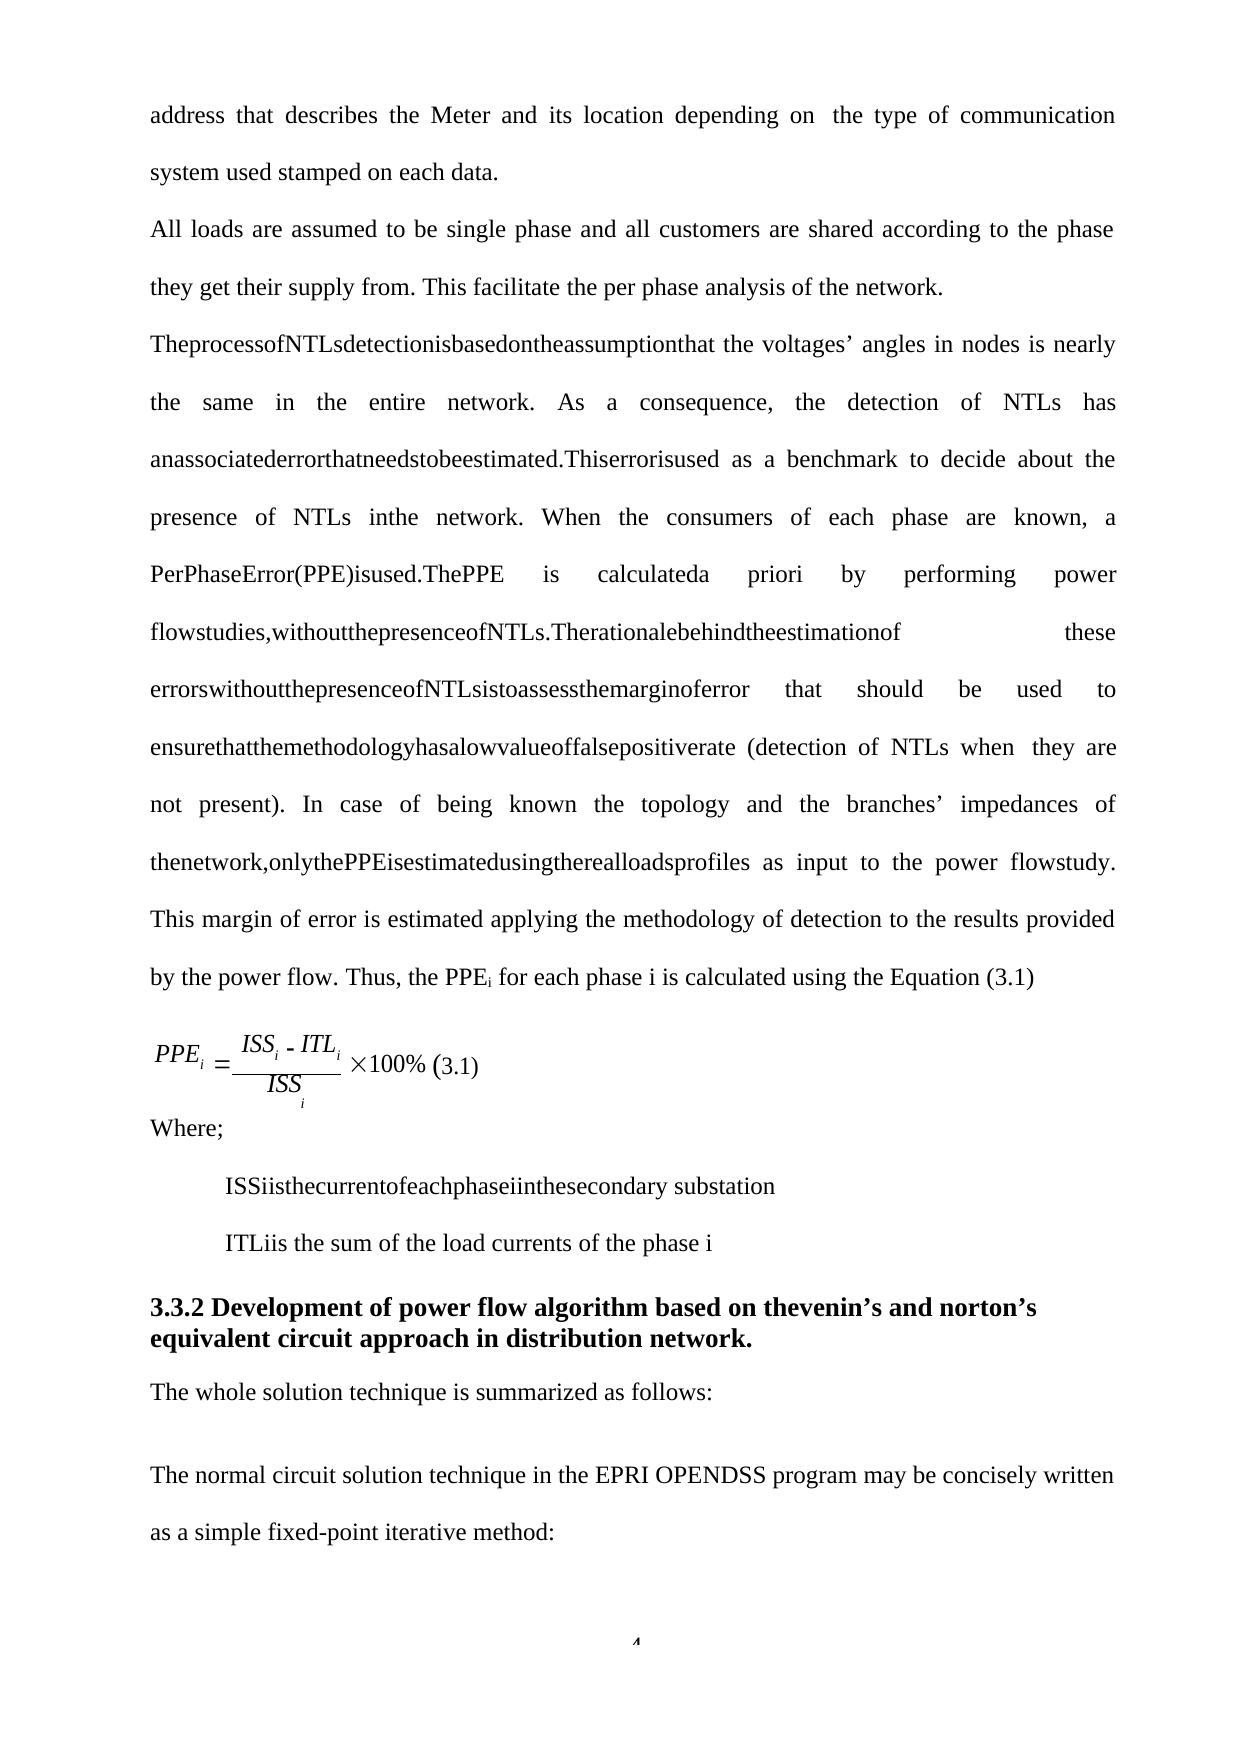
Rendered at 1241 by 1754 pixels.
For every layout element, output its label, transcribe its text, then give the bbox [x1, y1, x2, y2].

text All loads are assumed to be single phase and all customers are shared according to the phase they get their supply from. This facilitate the per phase analysis of the network. [150, 214, 1116, 301]
text  ISSi  ITLi 100% (3.1) [212, 1038, 1190, 1083]
text address that describes the Meter and its location depending on the type of communication system used stamped on each data. [150, 100, 1116, 186]
text The whole solution technique is summarized as follows: [150, 1377, 1190, 1406]
subtitle Development of power flow algorithm based on thevenin’s and norton’s equivalent circuit approach in distribution network. [150, 1291, 1038, 1353]
text i [300, 1095, 1190, 1112]
text PPEi [154, 1038, 204, 1073]
text ISSiisthecurrentofeachphaseiinthesecondary substation ITLiis the sum of the load currents of the phase i [225, 1171, 777, 1257]
text TheprocessofNTLsdetectionisbasedontheassumptionthat the voltages’ angles in nodes is nearly the same in the entire network. As a consequence, the detection of NTLs has anassociatederrorthatneedstobeestimated.Thiserrorisused as a benchmark to decide about the presence of NTLs inthe network. When the consumers of each phase are known, a PerPhaseError(PPE)isused.ThePPE is calculateda priori by performing power flowstudies,withoutthepresenceofNTLs.Therationalebehindtheestimationof these errorswithoutthepresenceofNTLsistoassessthemarginoferror that should be used to ensurethatthemethodologyhasalowvalueoffalsepositiverate (detection of NTLs when they are not present). In case of being known the topology and the branches’ impedances of thenetwork,onlythePPEisestimatedusingtherealloadsprofiles as input to the power flowstudy. This margin of error is estimated applying the methodology of detection to the results provided by the power flow. Thus, the PPEi for each phase i is calculated using the Equation (3.1) [150, 329, 1117, 991]
text The normal circuit solution technique in the EPRI OPENDSS program may be concisely written as a simple fixed-point iterative method: [150, 1460, 1116, 1546]
text Where; [150, 1113, 1190, 1142]
